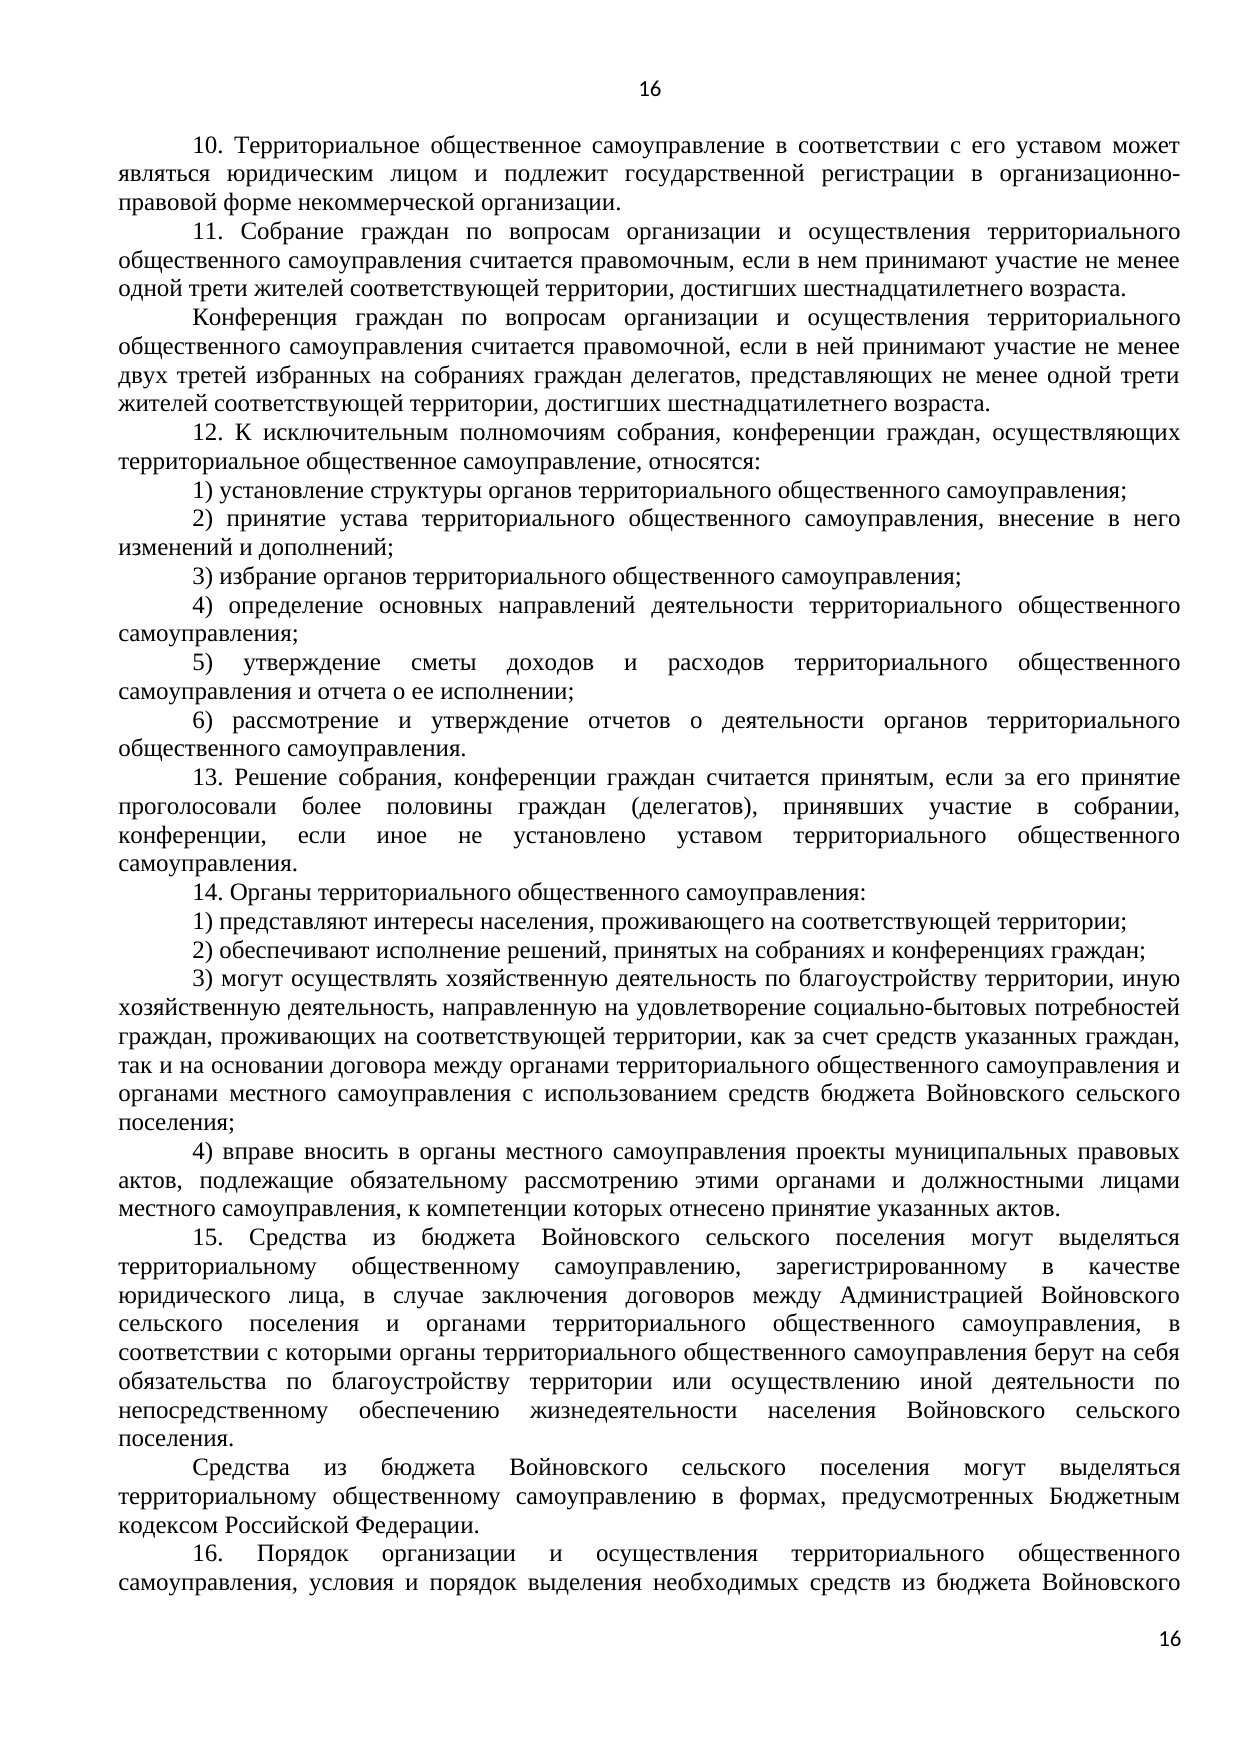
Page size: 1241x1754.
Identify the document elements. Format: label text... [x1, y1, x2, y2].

text Конференция граждан по вопросам организации и осуществления территориального общественного самоуправления считается правомочной, если в ней принимают участие не менее двух третей избранных на собраниях граждан делегатов, представляющих не менее одной трети жителей соответствующей территории, достигших шестнадцатилетнего возраста. [118, 302, 1181, 417]
text 4) определение основных направлений деятельности территориального общественного самоуправления; [118, 590, 1181, 647]
text 3) могут осуществлять хозяйственную деятельность по благоустройству территории, иную хозяйственную деятельность, направленную на удовлетворение социально-бытовых потребностей граждан, проживающих на соответствующей территории, как за счет средств указанных граждан, так и на основании договора между органами территориального общественного самоуправления и органами местного самоуправления с использованием средств бюджета Войновского сельского поселения; [118, 963, 1181, 1136]
text 15. Средства из бюджета Войновского сельского поселения могут выделяться территориальному общественному самоуправлению, зарегистрированному в качестве юридического лица, в случае заключения договоров между Администрацией Войновского сельского поселения и органами территориального общественного самоуправления, в соответствии с которыми органы территориального общественного самоуправления берут на себя обязательства по благоустройству территории или осуществлению иной деятельности по непосредственному обеспечению жизнедеятельности населения Войновского сельского поселения. [118, 1222, 1181, 1452]
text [118, 1538, 1181, 1596]
text 1) установление структуры органов территориального общественного самоуправления; [118, 475, 1181, 503]
text 6) рассмотрение и утверждение отчетов о деятельности органов территориального общественного самоуправления. [118, 705, 1181, 762]
text 13. Решение собрания, конференции граждан считается принятым, если за его принятие проголосовали более половины граждан (делегатов), принявших участие в собрании, конференции, если иное не установлено уставом территориального общественного самоуправления. [118, 762, 1181, 877]
text 4) вправе вносить в органы местного самоуправления проекты муниципальных правовых актов, подлежащие обязательному рассмотрению этими органами и должностными лицами местного самоуправления, к компетенции которых отнесено принятие указанных актов. [118, 1136, 1181, 1222]
text 11. Собрание граждан по вопросам организации и осуществления территориального общественного самоуправления считается правомочным, если в нем принимают участие не менее одной трети жителей соответствующей территории, достигших шестнадцатилетнего возраста. [118, 216, 1181, 302]
text 1) представляют интересы населения, проживающего на соответствующей территории; [118, 906, 1181, 935]
text Средства из бюджета Войновского сельского поселения могут выделяться территориальному общественному самоуправлению в формах, предусмотренных Бюджетным кодексом Российской Федерации. [118, 1452, 1181, 1538]
text 3) избрание органов территориального общественного самоуправления; [118, 561, 1181, 590]
text 2) обеспечивают исполнение решений, принятых на собраниях и конференциях граждан; [118, 935, 1181, 963]
text 12. К исключительным полномочиям собрания, конференции граждан, осуществляющих территориальное общественное самоуправление, относятся: [118, 417, 1181, 475]
text 14. Органы территориального общественного самоуправления: [118, 877, 1181, 906]
text 5) утверждение сметы доходов и расходов территориального общественного самоуправления и отчета о ее исполнении; [118, 647, 1181, 705]
text 10. Территориальное общественное самоуправление в соответствии с его уставом может являться юридическим лицом и подлежит государственной регистрации в организационно-правовой форме некоммерческой организации. [118, 130, 1181, 216]
text 2) принятие устава территориального общественного самоуправления, внесение в него изменений и дополнений; [118, 503, 1181, 561]
